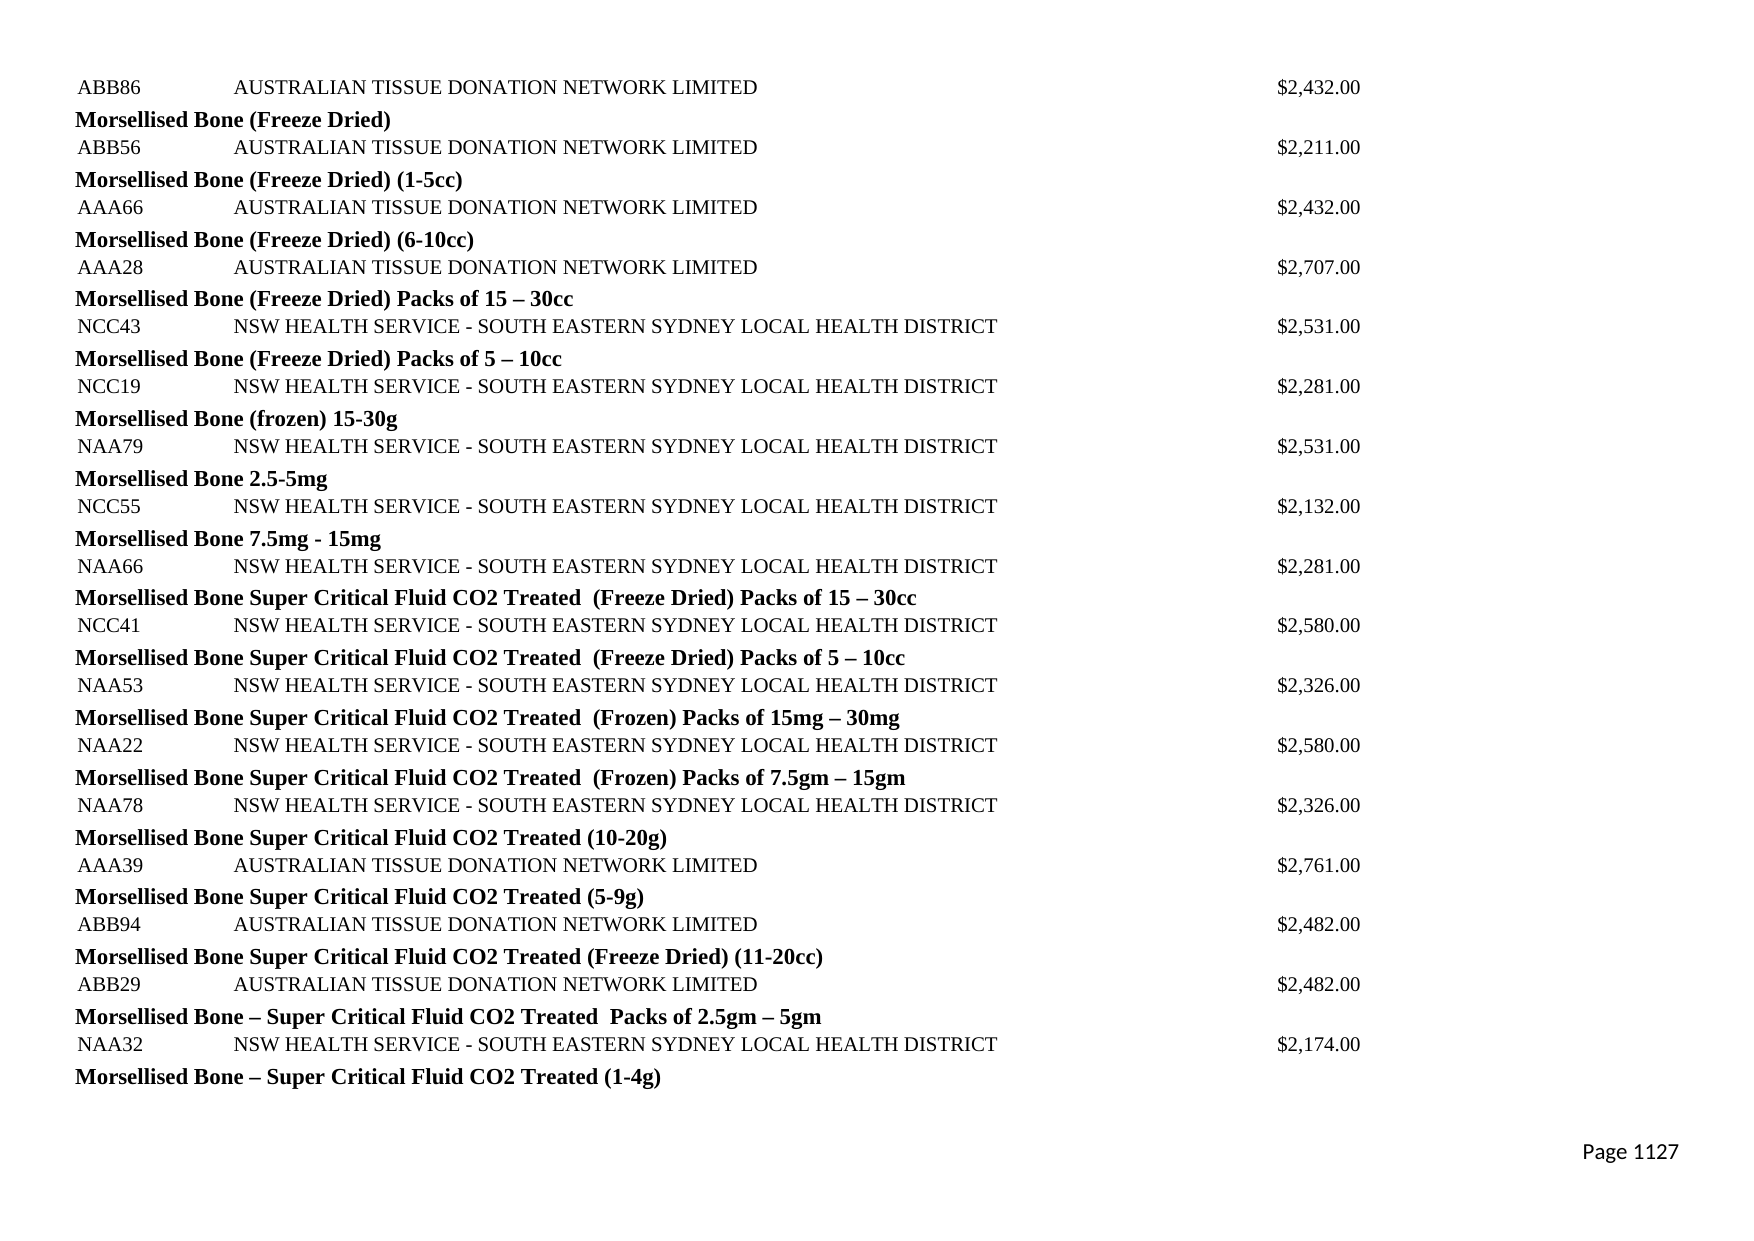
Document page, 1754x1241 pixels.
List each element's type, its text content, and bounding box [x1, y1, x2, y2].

text Morsellised Bone (Freeze Dried) Packs of 15 – 30cc [75, 285, 1679, 312]
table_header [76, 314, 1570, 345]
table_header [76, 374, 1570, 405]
text Morsellised Bone Super Critical Fluid CO2 Treated (Frozen) Packs of 15mg – 30mg [75, 704, 1679, 730]
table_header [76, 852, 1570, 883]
text Morsellised Bone Super Critical Fluid CO2 Treated (10-20g) [75, 823, 1679, 850]
text Morsellised Bone Super Critical Fluid CO2 Treated (Freeze Dried) Packs of 5 – 10cc [75, 644, 1679, 671]
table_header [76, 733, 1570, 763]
text Morsellised Bone Super Critical Fluid CO2 Treated (Freeze Dried) (11-20cc) [75, 943, 1679, 969]
text Morsellised Bone (frozen) 15-30g [75, 405, 1679, 431]
text Morsellised Bone – Super Critical Fluid CO2 Treated (1-4g) [75, 1063, 1679, 1089]
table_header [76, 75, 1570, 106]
text Morsellised Bone Super Critical Fluid CO2 Treated (Frozen) Packs of 7.5gm – 15gm [75, 764, 1679, 790]
text Morsellised Bone 2.5-5mg [75, 465, 1679, 491]
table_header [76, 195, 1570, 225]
text Morsellised Bone (Freeze Dried) (1-5cc) [75, 166, 1679, 192]
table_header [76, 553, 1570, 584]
text Morsellised Bone Super Critical Fluid CO2 Treated (Freeze Dried) Packs of 15 – 30cc [75, 584, 1679, 611]
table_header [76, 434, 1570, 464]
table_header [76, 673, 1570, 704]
text Morsellised Bone (Freeze Dried) [75, 106, 1679, 132]
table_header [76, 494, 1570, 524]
text Morsellised Bone – Super Critical Fluid CO2 Treated Packs of 2.5gm – 5gm [75, 1003, 1679, 1029]
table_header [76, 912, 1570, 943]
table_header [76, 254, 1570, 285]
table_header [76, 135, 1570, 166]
text Morsellised Bone (Freeze Dried) (6-10cc) [75, 226, 1679, 252]
text Morsellised Bone (Freeze Dried) Packs of 5 – 10cc [75, 345, 1679, 372]
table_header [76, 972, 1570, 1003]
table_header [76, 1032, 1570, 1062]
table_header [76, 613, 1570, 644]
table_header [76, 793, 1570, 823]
text Morsellised Bone Super Critical Fluid CO2 Treated (5-9g) [75, 883, 1679, 910]
text Morsellised Bone 7.5mg - 15mg [75, 524, 1679, 551]
